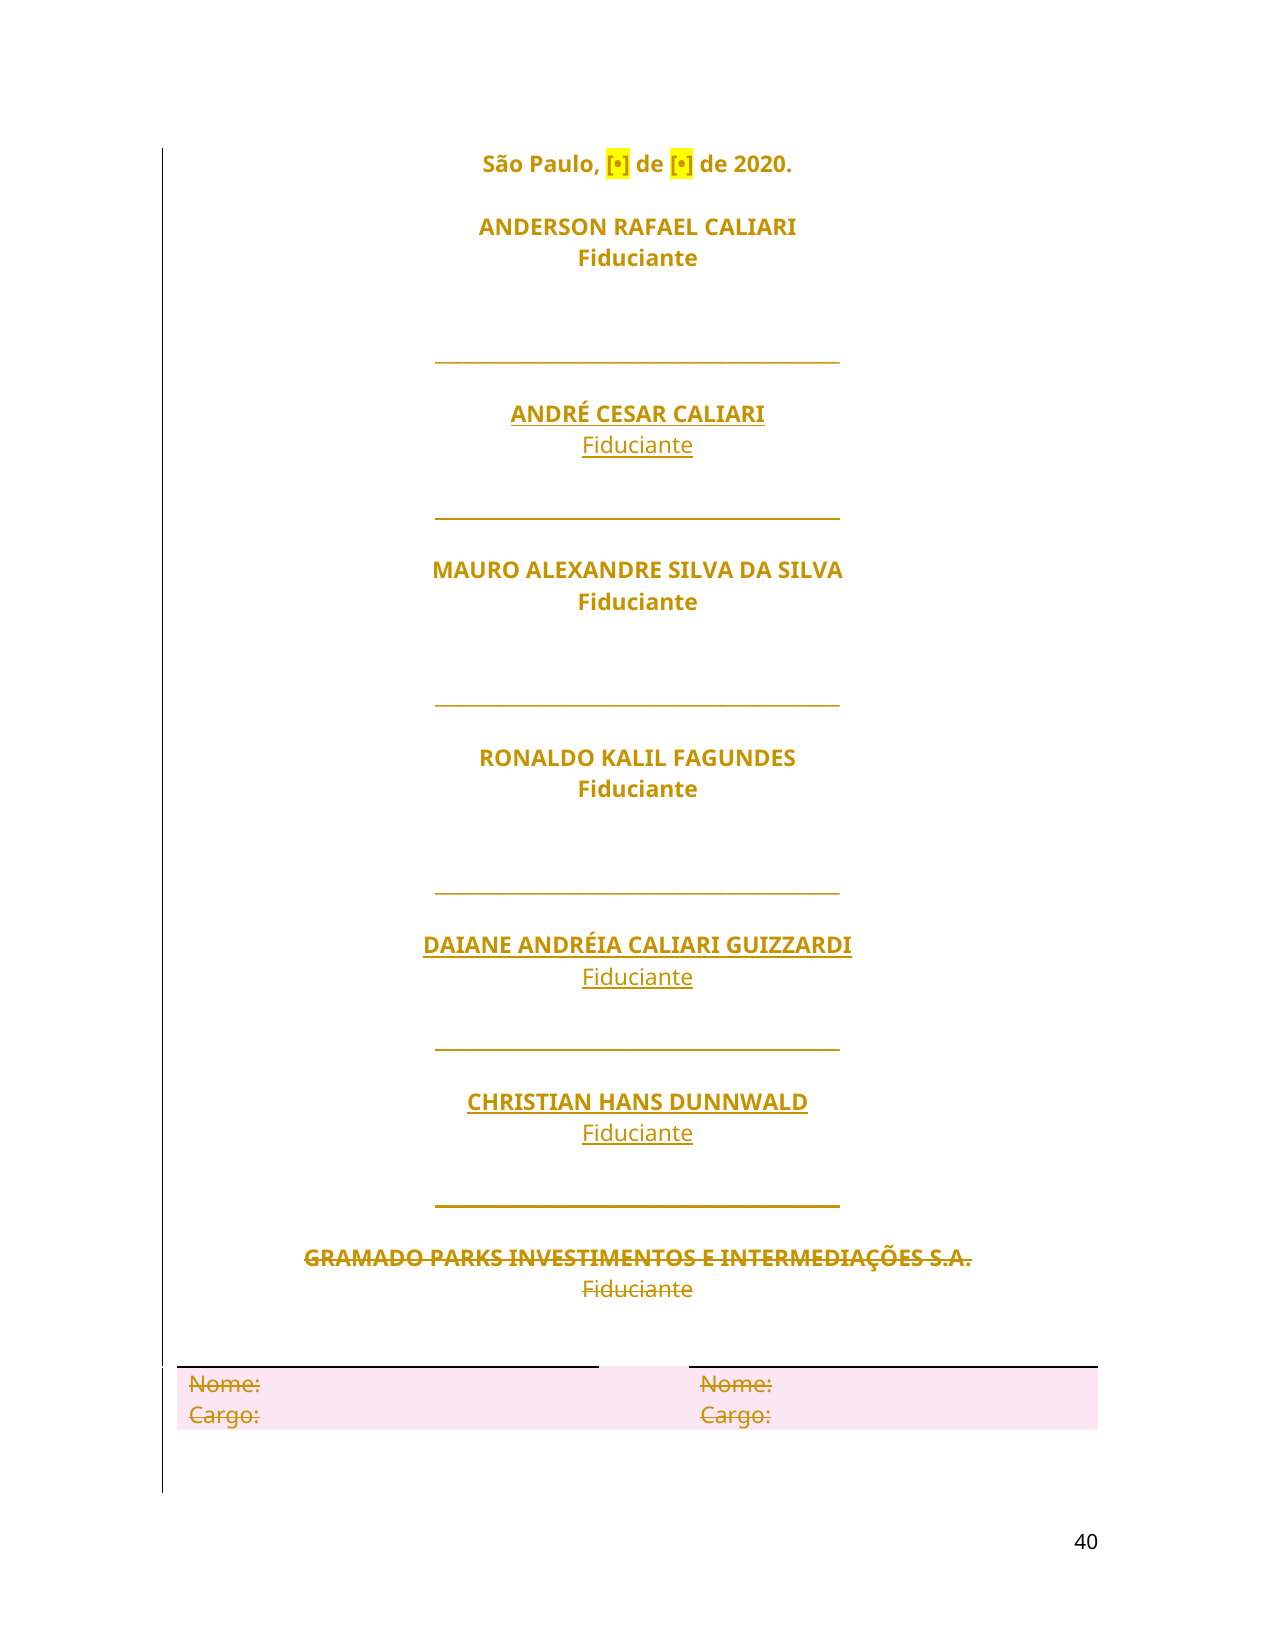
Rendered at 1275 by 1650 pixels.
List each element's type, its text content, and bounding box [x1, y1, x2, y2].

text São Paulo, [•] de [•] de 2020. [693, 148, 1098, 179]
text ANDERSON RAFAEL CALIARI [177, 210, 1098, 241]
text Fiduciante [177, 585, 1098, 616]
text MAURO ALEXANDRE SILVA DA SILVA [177, 554, 1098, 585]
text ___________________________________________ [177, 679, 1098, 710]
text São Paulo, [•] de [•] de 2020. [177, 148, 606, 179]
text Fiduciante [177, 773, 1098, 804]
text Fiduciante [177, 241, 1098, 273]
text ___________________________________________ [177, 866, 1098, 898]
text ___________________________________________ [177, 335, 1098, 366]
text RONALDO KALIL FAGUNDES [177, 741, 1098, 773]
